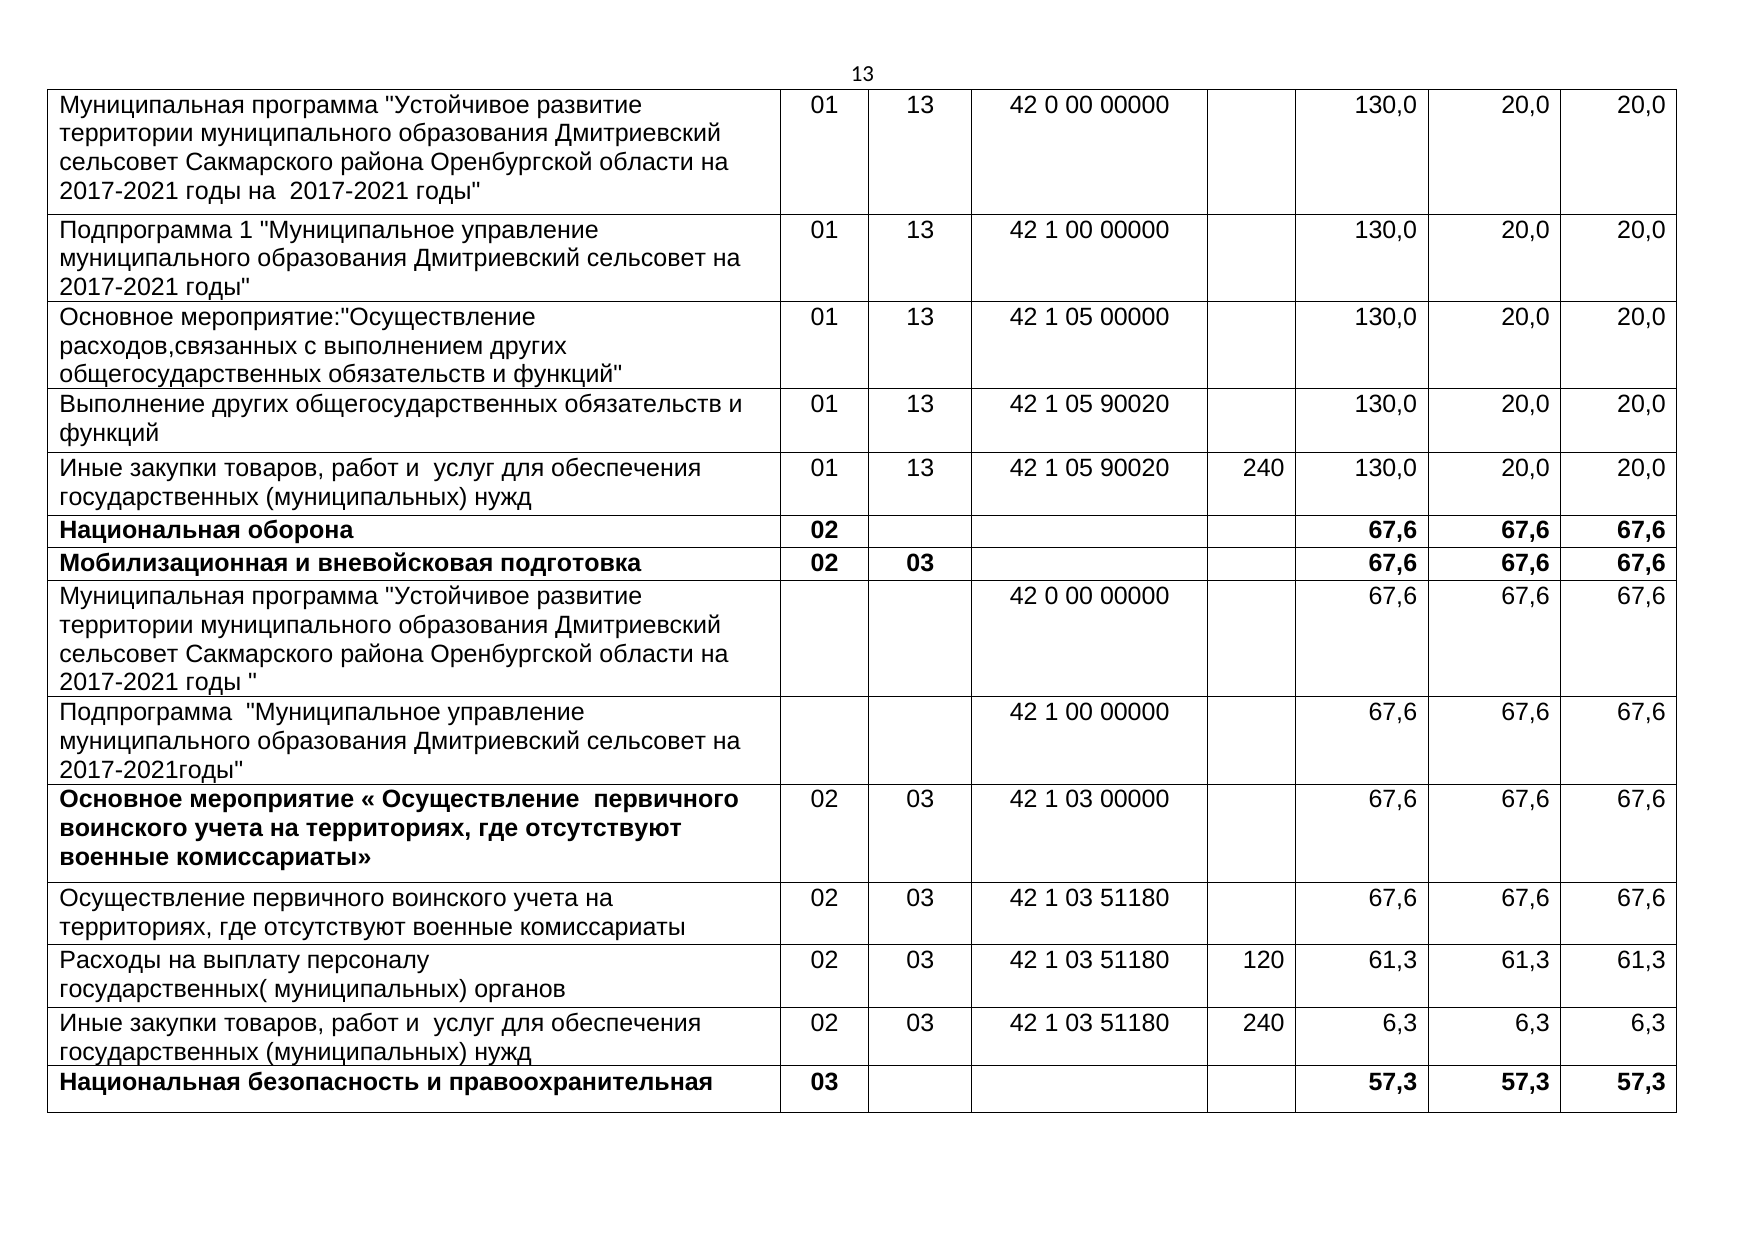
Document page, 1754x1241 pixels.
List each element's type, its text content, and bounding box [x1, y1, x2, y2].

table_cell 57,3 [1429, 1066, 1560, 1112]
table_cell 130,0 [1296, 389, 1428, 452]
table_cell 67,6 [1296, 581, 1428, 696]
table_cell 57,3 [1296, 1066, 1428, 1112]
table_cell 67,6 [1429, 883, 1560, 944]
table_cell 01 [781, 453, 868, 514]
table_cell Иные закупки товаров, работ и услуг для обеспечения государственных (муниципальных) нужд [48, 453, 780, 514]
table_cell 20,0 [1429, 215, 1560, 301]
table_cell 130,0 [1296, 90, 1428, 214]
table_cell [869, 697, 971, 783]
table_cell [1208, 785, 1295, 882]
table_cell 03 [781, 1066, 868, 1112]
table_cell 67,6 [1429, 785, 1560, 882]
table_cell [1208, 302, 1295, 388]
table_cell 67,6 [1296, 548, 1428, 580]
table_cell 67,6 [1296, 883, 1428, 944]
table_cell 20,0 [1429, 90, 1560, 214]
table_cell [1208, 516, 1295, 547]
table_cell 67,6 [1561, 883, 1676, 944]
table_cell Муниципальная программа "Устойчивое развитие территории муниципального образования Дмитриевский сельсовет Сакмарского района Оренбургской области на 2017-2021 годы " [48, 581, 780, 696]
table_cell 67,6 [1429, 581, 1560, 696]
table_cell 61,3 [1296, 945, 1428, 1007]
table_cell 03 [869, 1008, 971, 1065]
table_cell 130,0 [1296, 215, 1428, 301]
table_cell 03 [869, 883, 971, 944]
table_cell [1208, 90, 1295, 214]
table_cell 6,3 [1561, 1008, 1676, 1065]
table_cell 120 [1208, 945, 1295, 1007]
table_cell 01 [781, 215, 868, 301]
table_cell 13 [869, 453, 971, 514]
table_cell 240 [1208, 1008, 1295, 1065]
table_cell Расходы на выплату персоналу государственных( муниципальных) органов [48, 945, 780, 1007]
table_cell Муниципальная программа "Устойчивое развитие территории муниципального образования Дмитриевский сельсовет Сакмарского района Оренбургской области на 2017-2021 годы на 2017-2021 годы" [48, 90, 780, 214]
table_cell 02 [781, 785, 868, 882]
table_cell Основное мероприятие:"Осуществление расходов,связанных с выполнением других общегосударственных обязательств и функций" [48, 302, 780, 388]
table_cell [1208, 697, 1295, 783]
table_cell 67,6 [1429, 548, 1560, 580]
table_cell 20,0 [1561, 453, 1676, 514]
table_cell 20,0 [1429, 302, 1560, 388]
table_cell 67,6 [1429, 516, 1560, 547]
table_cell 03 [869, 548, 971, 580]
table_cell [1208, 581, 1295, 696]
table_cell 02 [781, 548, 868, 580]
table_cell Выполнение других общегосударственных обязательств и функций [48, 389, 780, 452]
table_cell 67,6 [1296, 697, 1428, 783]
table_cell 67,6 [1561, 581, 1676, 696]
table_cell 42 1 03 51180 [972, 883, 1207, 944]
table_cell 67,6 [1561, 516, 1676, 547]
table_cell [48, 1066, 780, 1112]
table_cell 67,6 [1561, 548, 1676, 580]
table_cell Иные закупки товаров, работ и услуг для обеспечения государственных (муниципальных) нужд [48, 1008, 780, 1065]
table_cell Основное мероприятие « Осуществление первичного воинского учета на территориях, где отсутствуют военные комиссариаты» [48, 785, 780, 882]
table_cell 61,3 [1561, 945, 1676, 1007]
table_cell 20,0 [1561, 215, 1676, 301]
table_cell [972, 548, 1207, 580]
table_cell 02 [781, 516, 868, 547]
table_cell Мобилизационная и вневойсковая подготовка [48, 548, 780, 580]
table_cell [972, 516, 1207, 547]
table_cell 67,6 [1296, 516, 1428, 547]
table_cell 42 0 00 00000 [972, 90, 1207, 214]
table_cell [1208, 883, 1295, 944]
table_cell 6,3 [1296, 1008, 1428, 1065]
table_cell [1208, 389, 1295, 452]
table_cell [1208, 1066, 1295, 1112]
table_cell 67,6 [1296, 785, 1428, 882]
table_cell 13 [869, 90, 971, 214]
table_cell 6,3 [1429, 1008, 1560, 1065]
table_cell 130,0 [1296, 302, 1428, 388]
table_cell 42 0 00 00000 [972, 581, 1207, 696]
table_cell 01 [781, 389, 868, 452]
table_cell [972, 1066, 1207, 1112]
table_cell 42 1 00 00000 [972, 697, 1207, 783]
table_cell 61,3 [1429, 945, 1560, 1007]
table_cell 57,3 [1561, 1066, 1676, 1112]
table_cell 13 [869, 215, 971, 301]
table_cell 01 [781, 302, 868, 388]
table_cell 13 [869, 389, 971, 452]
table_cell Национальная оборона [48, 516, 780, 547]
table_cell 20,0 [1429, 389, 1560, 452]
table_cell 42 1 03 51180 [972, 1008, 1207, 1065]
table_cell 03 [869, 945, 971, 1007]
table_cell 42 1 05 90020 [972, 453, 1207, 514]
table_cell [1208, 548, 1295, 580]
table_cell 20,0 [1429, 453, 1560, 514]
table_cell 240 [1208, 453, 1295, 514]
table_cell [781, 581, 868, 696]
table_cell [869, 581, 971, 696]
table_cell [869, 516, 971, 547]
table_cell [869, 1066, 971, 1112]
table_cell Подпрограмма 1 "Муниципальное управление муниципального образования Дмитриевский сельсовет на 2017-2021 годы" [48, 215, 780, 301]
table_cell 130,0 [1296, 453, 1428, 514]
table_cell Подпрограмма "Муниципальное управление муниципального образования Дмитриевский сельсовет на 2017-2021годы" [48, 697, 780, 783]
table_cell [781, 697, 868, 783]
table_cell 42 1 05 00000 [972, 302, 1207, 388]
table_cell 42 1 00 00000 [972, 215, 1207, 301]
table_cell Осуществление первичного воинского учета на территориях, где отсутствуют военные комиссариаты [48, 883, 780, 944]
table_cell 42 1 03 51180 [972, 945, 1207, 1007]
table_cell 20,0 [1561, 302, 1676, 388]
table_cell 02 [781, 883, 868, 944]
table_cell 03 [869, 785, 971, 882]
table_cell 13 [869, 302, 971, 388]
table_cell 42 1 05 90020 [972, 389, 1207, 452]
table_cell 42 1 03 00000 [972, 785, 1207, 882]
table_cell 20,0 [1561, 90, 1676, 214]
table_cell [1208, 215, 1295, 301]
table_cell 20,0 [1561, 389, 1676, 452]
table_cell 02 [781, 1008, 868, 1065]
table_cell 67,6 [1561, 697, 1676, 783]
table_cell 01 [781, 90, 868, 214]
table_cell 67,6 [1561, 785, 1676, 882]
table_cell 02 [781, 945, 868, 1007]
table_cell 67,6 [1429, 697, 1560, 783]
